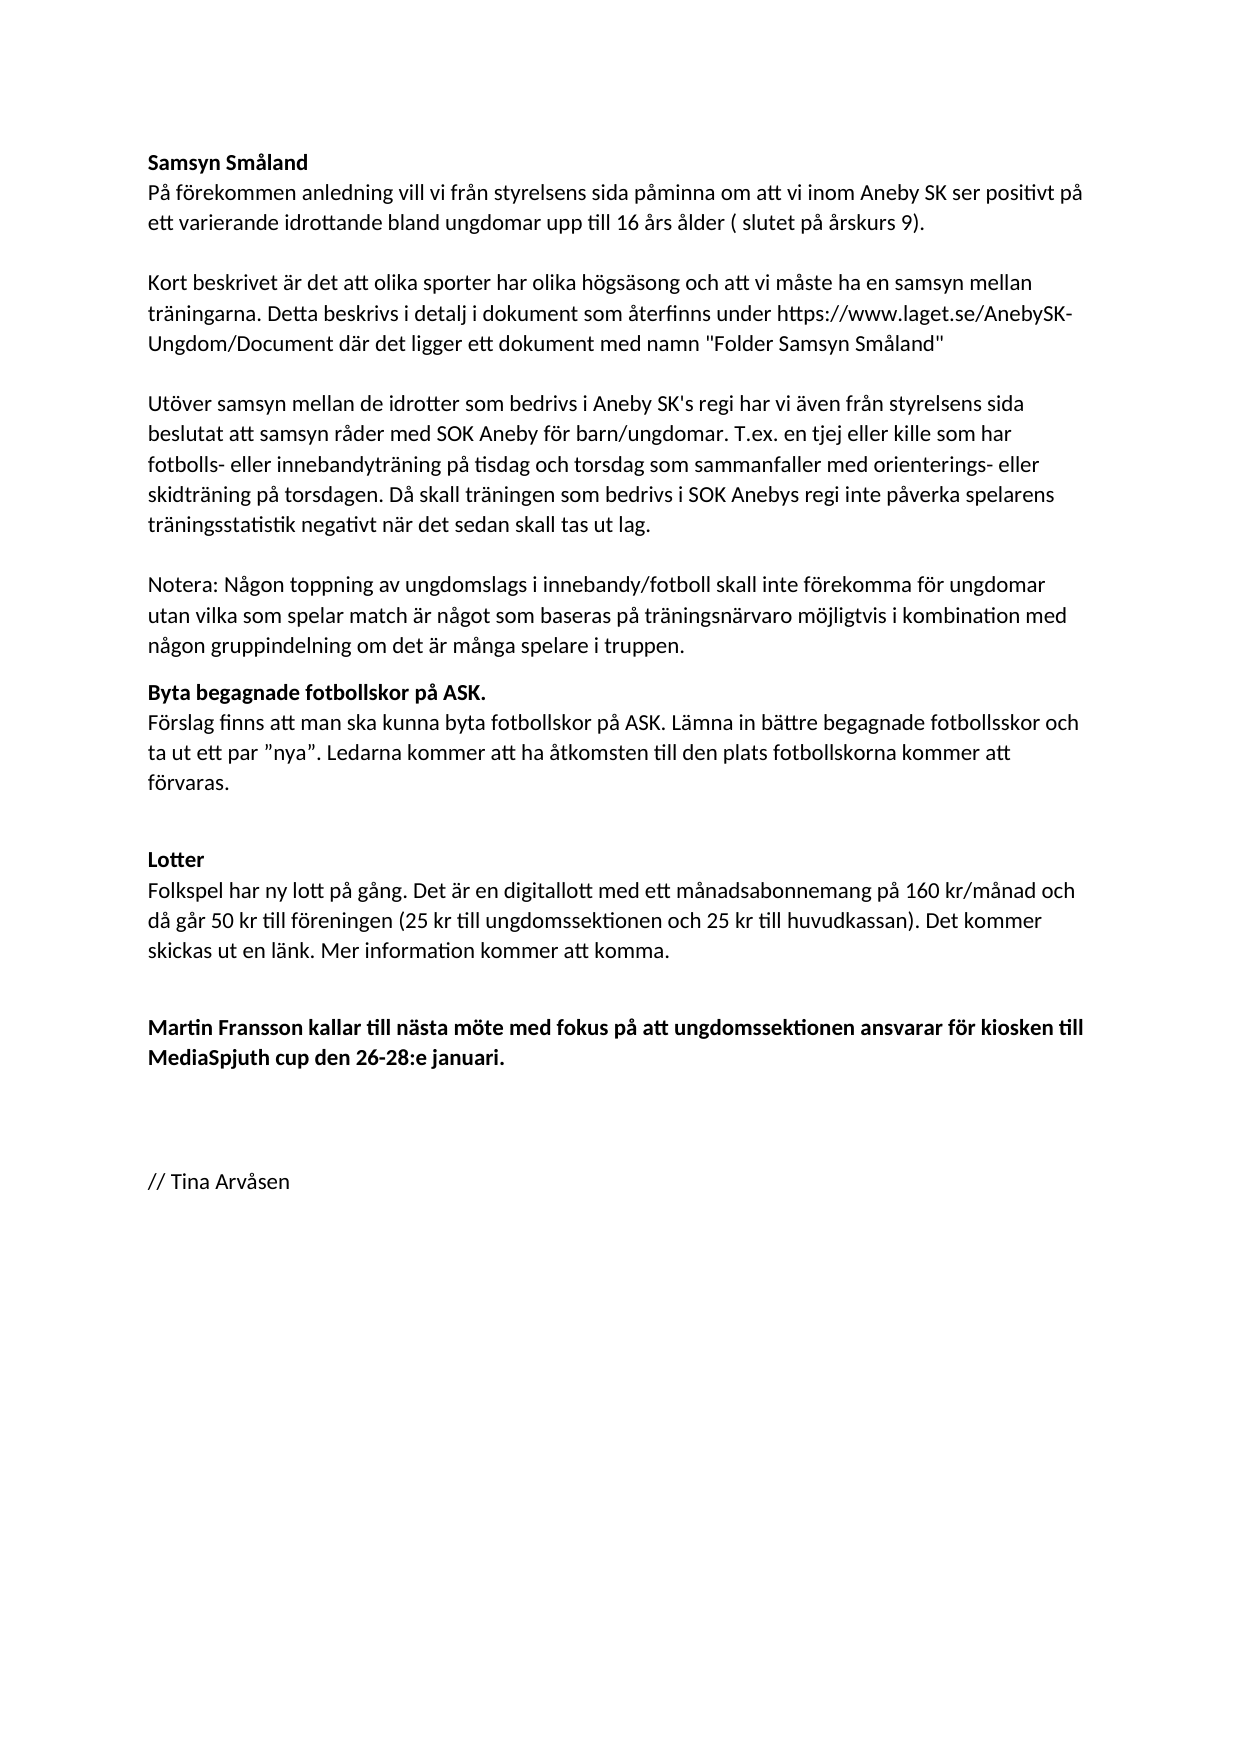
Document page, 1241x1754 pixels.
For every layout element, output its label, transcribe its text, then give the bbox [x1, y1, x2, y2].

text Folkspel har ny lott på gång. Det är en digitallott med ett månadsabonnemang på 160 kr/månad och då går 50 kr till föreningen (25 kr till ungdomssektionen och 25 kr till huvudkassan). Det kommer skickas ut en länk. Mer information kommer att komma. [148, 876, 1093, 964]
text På förekommen anledning vill vi från styrelsens sida påminna om att vi inom Aneby SK ser positivt på ett varierande idrottande bland ungdomar upp till 16 års ålder ( slutet på årskurs 9). Kort beskrivet är det att olika sporter har olika högsäsong och att vi måste ha en samsyn mellan träningarna. Detta beskrivs i detalj i dokument som återfinns under https://www.laget.se/AnebySK-Ungdom/Document där det ligger ett dokument med namn "Folder Samsyn Småland" Utöver samsyn mellan de idrotter som bedrivs i Aneby SK's regi har vi även från styrelsens sida beslutat att samsyn råder med SOK Aneby för barn/ungdomar. T.ex. en tjej eller kille som har fotbolls- eller innebandyträning på tisdag och torsdag som sammanfaller med orienterings- eller skidträning på torsdagen. Då skall träningen som bedrivs i SOK Anebys regi inte påverka spelarens träningsstatistik negativt när det sedan skall tas ut lag. Notera: Någon toppning av ungdomslags i innebandy/fotboll skall inte förekomma för ungdomar utan vilka som spelar match är något som baseras på träningsnärvaro möjligtvis i kombination med någon gruppindelning om det är många spelare i truppen. [148, 178, 1093, 659]
text Byta begagnade fotbollskor på ASK. [148, 678, 1093, 706]
text // Tina Arvåsen [148, 1167, 1093, 1195]
text Samsyn Småland [148, 148, 1093, 176]
text Lotter [148, 846, 1093, 873]
text Martin Fransson kallar till nästa möte med fokus på att ungdomssektionen ansvarar för kiosken till MediaSpjuth cup den 26-28:e januari. [148, 1013, 1093, 1071]
text Förslag finns att man ska kunna byta fotbollskor på ASK. Lämna in bättre begagnade fotbollsskor och ta ut ett par ”nya”. Ledarna kommer att ha åtkomsten till den plats fotbollskorna kommer att förvaras. [148, 708, 1093, 796]
